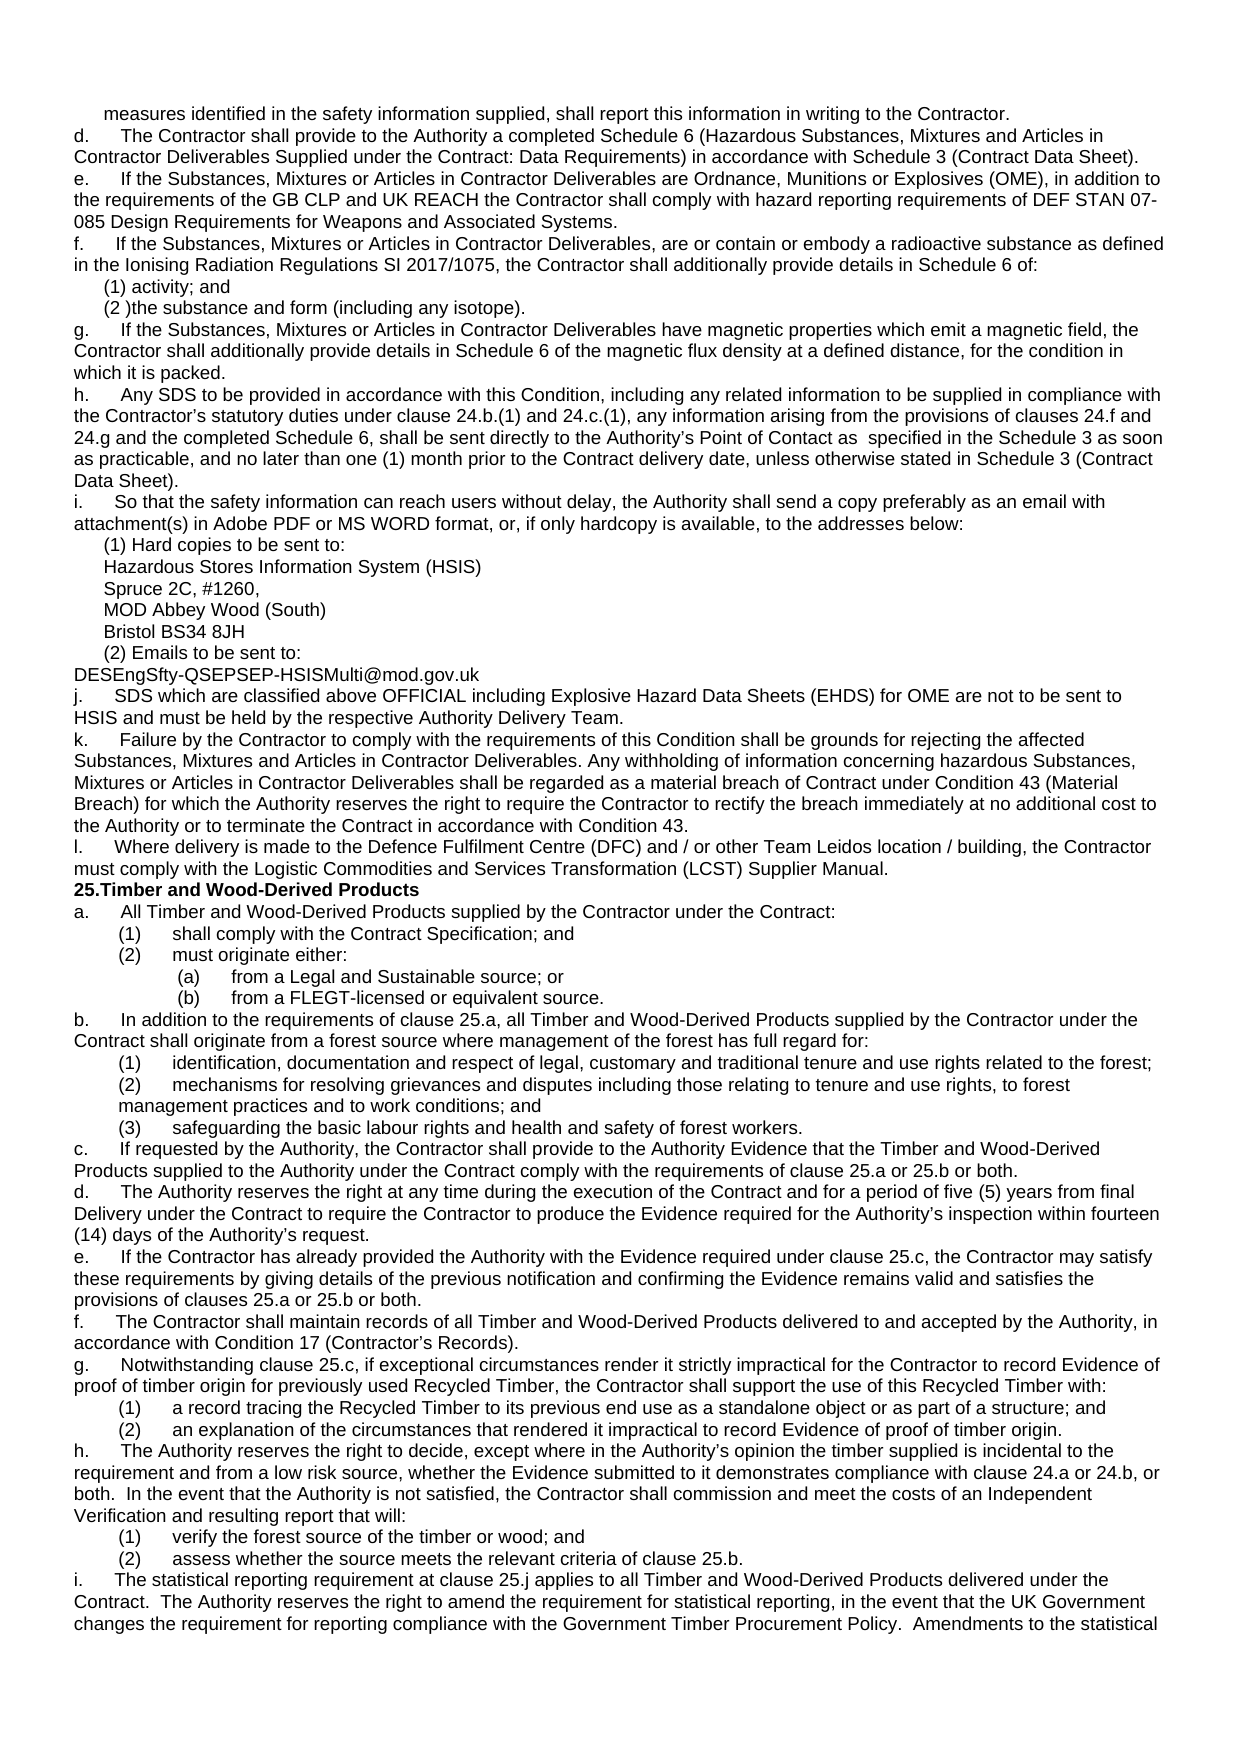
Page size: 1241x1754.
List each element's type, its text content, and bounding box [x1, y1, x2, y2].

text (2) assess whether the source meets the relevant criteria of clause 25.b. [118, 1548, 1167, 1569]
text k. Failure by the Contractor to comply with the requirements of this Condition shall be grounds for rejecting the affected Substances, Mixtures and Articles in Contractor Deliverables. Any withholding of information concerning hazardous Substances, Mixtures or Articles in Contractor Deliverables shall be regarded as a material breach of Contract under Condition 43 (Material Breach) for which the Authority reserves the right to require the Contractor to rectify the breach immediately at no additional cost to the Authority or to terminate the Contract in accordance with Condition 43. [74, 728, 1167, 836]
text h. The Authority reserves the right to decide, except where in the Authority’s opinion the timber supplied is incidental to the requirement and from a low risk source, whether the Evidence submitted to it demonstrates compliance with clause 24.a or 24.b, or both. In the event that the Authority is not satisfied, the Contractor shall commission and meet the costs of an Independent Verification and resulting report that will: [74, 1440, 1167, 1526]
text f. If the Substances, Mixtures or Articles in Contractor Deliverables, are or contain or embody a radioactive substance as defined in the Ionising Radiation Regulations SI 2017/1075, the Contractor shall additionally provide details in Schedule 6 of: [74, 232, 1167, 276]
text (2) must originate either: [118, 944, 1167, 966]
text (2) mechanisms for resolving grievances and disputes including those relating to tenure and use rights, to forest management practices and to work conditions; and [118, 1073, 1167, 1116]
text (1) Hard copies to be sent to: [103, 534, 1167, 556]
text (3) safeguarding the basic labour rights and health and safety of forest workers. [118, 1116, 1167, 1138]
text (2) Emails to be sent to: [103, 642, 1167, 664]
text d. The Authority reserves the right at any time during the execution of the Contract and for a period of five (5) years from final Delivery under the Contract to require the Contractor to produce the Evidence required for the Authority’s inspection within fourteen (14) days of the Authority’s request. [74, 1181, 1167, 1246]
text (1) shall comply with the Contract Specification; and [118, 922, 1167, 944]
text (2) an explanation of the circumstances that rendered it impractical to record Evidence of proof of timber origin. [118, 1418, 1167, 1440]
text (1) a record tracing the Recycled Timber to its previous end use as a standalone object or as part of a structure; and [118, 1397, 1167, 1418]
text e. If the Contractor has already provided the Authority with the Evidence required under clause 25.c, the Contractor may satisfy these requirements by giving details of the previous notification and confirming the Evidence remains valid and satisfies the provisions of clauses 25.a or 25.b or both. [74, 1246, 1167, 1311]
text 25.Timber and Wood-Derived Products [74, 879, 1167, 901]
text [74, 1569, 1167, 1634]
text d. The Contractor shall provide to the Authority a completed Schedule 6 (Hazardous Substances, Mixtures and Articles in Contractor Deliverables Supplied under the Contract: Data Requirements) in accordance with Schedule 3 (Contract Data Sheet). [74, 124, 1167, 168]
text f. The Contractor shall maintain records of all Timber and Wood-Derived Products delivered to and accepted by the Authority, in accordance with Condition 17 (Contractor’s Records). [74, 1311, 1167, 1354]
text l. Where delivery is made to the Defence Fulfilment Centre (DFC) and / or other Team Leidos location / building, the Contractor must comply with the Logistic Commodities and Services Transformation (LCST) Supplier Manual. [74, 836, 1167, 879]
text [103, 103, 1167, 124]
text (a) from a Legal and Sustainable source; or [177, 966, 1167, 987]
text e. If the Substances, Mixtures or Articles in Contractor Deliverables are Ordnance, Munitions or Explosives (OME), in addition to the requirements of the GB CLP and UK REACH the Contractor shall comply with hazard reporting requirements of DEF STAN 07-085 Design Requirements for Weapons and Associated Systems. [74, 168, 1167, 232]
text h. Any SDS to be provided in accordance with this Condition, including any related information to be supplied in compliance with the Contractor’s statutory duties under clause 24.b.(1) and 24.c.(1), any information arising from the provisions of clauses 24.f and 24.g and the completed Schedule 6, shall be sent directly to the Authority’s Point of Contact as specified in the Schedule 3 as soon as practicable, and no later than one (1) month prior to the Contract delivery date, unless otherwise stated in Schedule 3 (Contract Data Sheet). [74, 383, 1167, 491]
text j. SDS which are classified above OFFICIAL including Explosive Hazard Data Sheets (EHDS) for OME are not to be sent to HSIS and must be held by the respective Authority Delivery Team. [74, 685, 1167, 728]
text g. Notwithstanding clause 25.c, if exceptional circumstances render it strictly impractical for the Contractor to record Evidence of proof of timber origin for previously used Recycled Timber, the Contractor shall support the use of this Recycled Timber with: [74, 1354, 1167, 1397]
text Bristol BS34 8JH [103, 621, 1167, 642]
text (1) identification, documentation and respect of legal, customary and traditional tenure and use rights related to the forest; [118, 1052, 1167, 1073]
text DESEngSfty-QSEPSEP-HSISMulti@mod.gov.uk [74, 664, 1167, 685]
text a. All Timber and Wood-Derived Products supplied by the Contractor under the Contract: [74, 901, 1167, 922]
text c. If requested by the Authority, the Contractor shall provide to the Authority Evidence that the Timber and Wood-Derived Products supplied to the Authority under the Contract comply with the requirements of clause 25.a or 25.b or both. [74, 1138, 1167, 1181]
text MOD Abbey Wood (South) [103, 599, 1167, 621]
text i. So that the safety information can reach users without delay, the Authority shall send a copy preferably as an email with attachment(s) in Adobe PDF or MS WORD format, or, if only hardcopy is available, to the addresses below: [74, 491, 1167, 534]
text b. In addition to the requirements of clause 25.a, all Timber and Wood-Derived Products supplied by the Contractor under the Contract shall originate from a forest source where management of the forest has full regard for: [74, 1009, 1167, 1052]
text (2 )the substance and form (including any isotope). [103, 297, 1167, 319]
text g. If the Substances, Mixtures or Articles in Contractor Deliverables have magnetic properties which emit a magnetic field, the Contractor shall additionally provide details in Schedule 6 of the magnetic flux density at a defined distance, for the condition in which it is packed. [74, 319, 1167, 383]
text (1) activity; and [103, 276, 1167, 297]
text (b) from a FLEGT-licensed or equivalent source. [177, 987, 1167, 1009]
text Spruce 2C, #1260, [103, 577, 1167, 599]
text Hazardous Stores Information System (HSIS) [103, 556, 1167, 577]
text (1) verify the forest source of the timber or wood; and [118, 1526, 1167, 1548]
